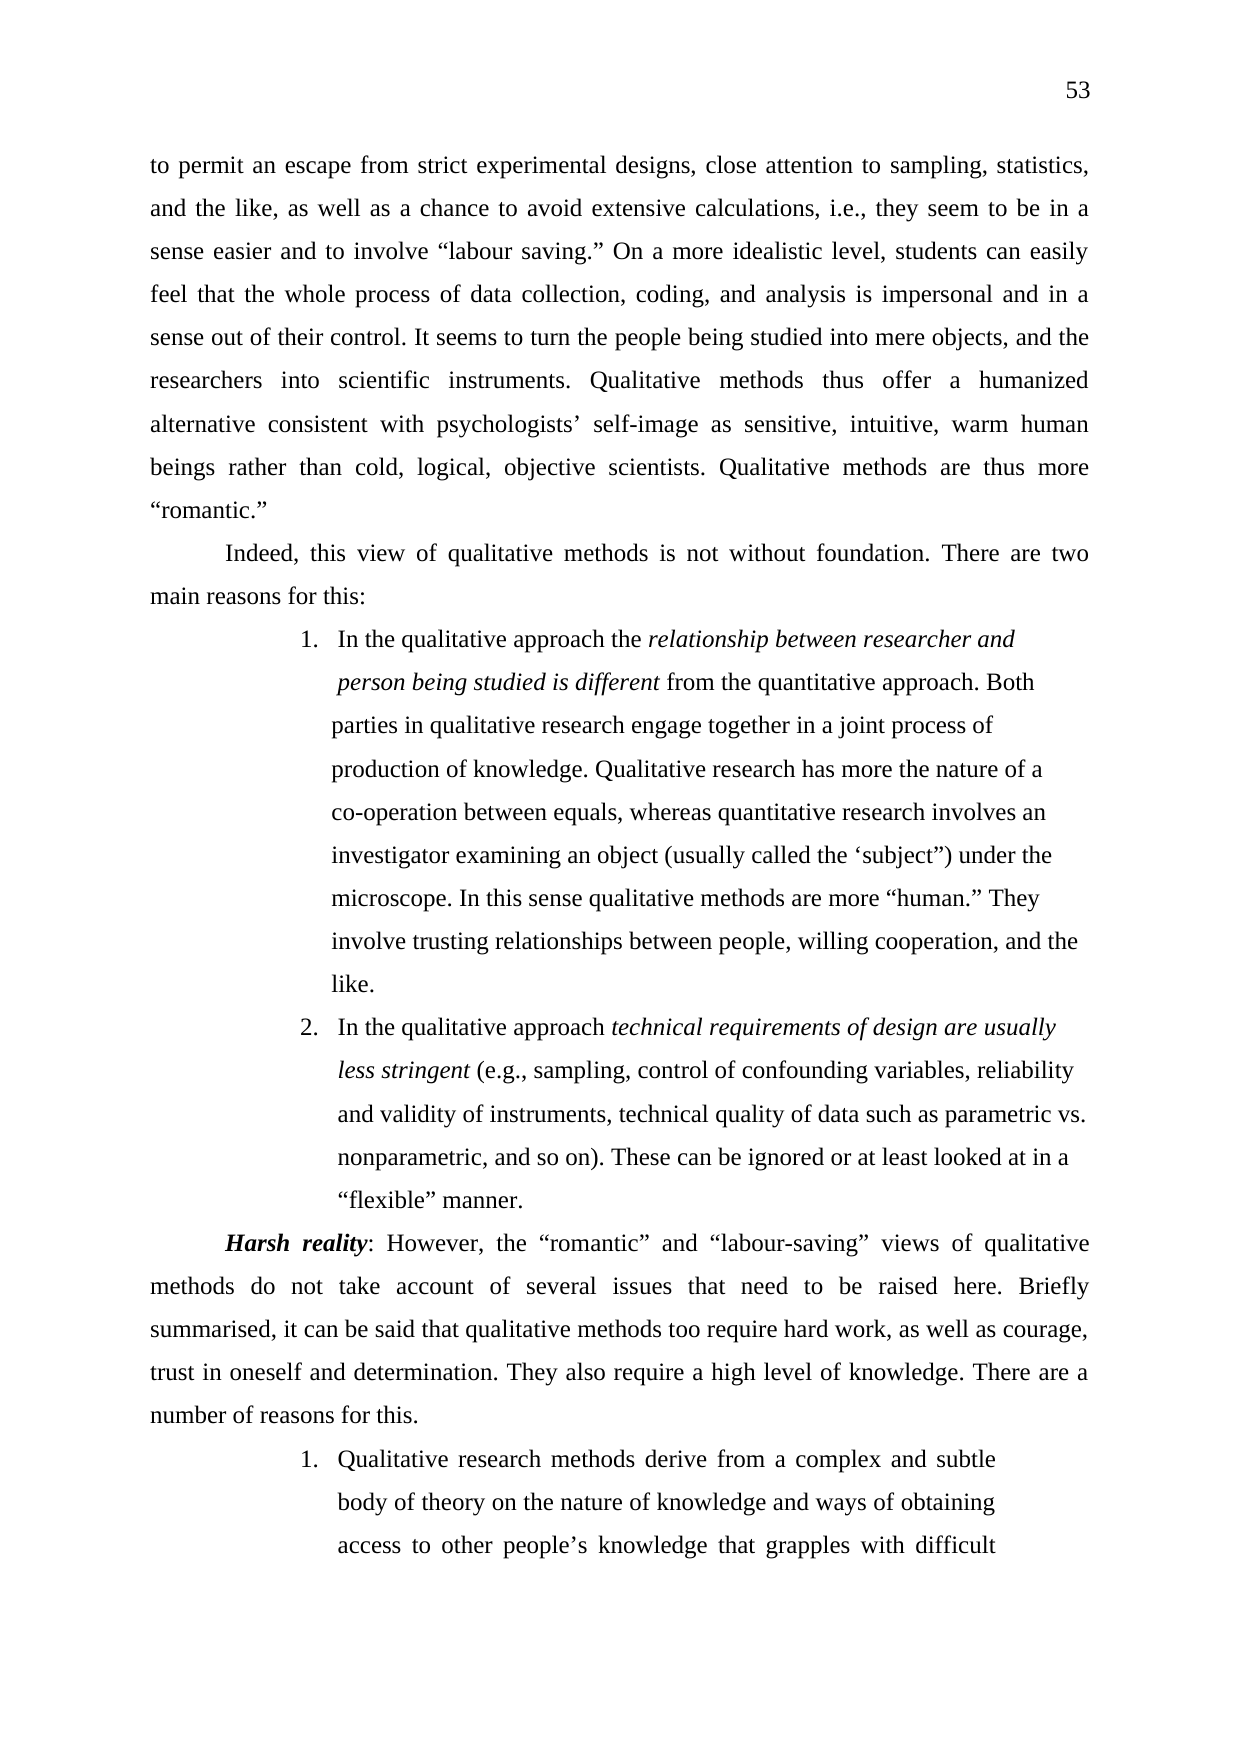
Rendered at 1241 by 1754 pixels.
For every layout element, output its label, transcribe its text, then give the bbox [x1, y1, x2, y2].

text person being studied is different from the quantitative approach. Both [300, 667, 1090, 696]
text production of knowledge. Qualitative research has more the nature of a [300, 754, 1090, 782]
list In the qualitative approach the relationship between researcher and [300, 624, 1090, 653]
text less stringent (e.g., sampling, control of confounding variables, reliability [300, 1056, 1090, 1084]
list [300, 1444, 996, 1559]
text and validity of instruments, technical quality of data such as parametric vs. [300, 1099, 1090, 1127]
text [150, 150, 1090, 524]
text involve trusting relationships between people, willing cooperation, and the [300, 926, 1090, 955]
text microscope. In this sense qualitative methods are more “human.” They [300, 883, 1090, 912]
text investigator examining an object (usually called the ‘subject”) under the [300, 840, 1090, 869]
text co-operation between equals, whereas quantitative research involves an [300, 797, 1090, 826]
text Indeed, this view of qualitative methods is not without foundation. There are two main reasons for this: [150, 538, 1090, 610]
text like. [300, 969, 1090, 998]
text nonparametric, and so on). These can be ignored or at least looked at in a [300, 1142, 1090, 1171]
text Harsh reality: However, the “romantic” and “labour-saving” views of qualitative methods do not take account of several issues that need to be raised here. Briefly summarised, it can be said that qualitative methods too require hard work, as well as courage, trust in oneself and determination. They also require a high level of knowledge. There are a number of reasons for this. [150, 1228, 1090, 1429]
text parties in qualitative research engage together in a joint process of [300, 711, 1090, 739]
text “flexible” manner. [300, 1185, 1090, 1214]
list In the qualitative approach technical requirements of design are usually [300, 1012, 1090, 1041]
